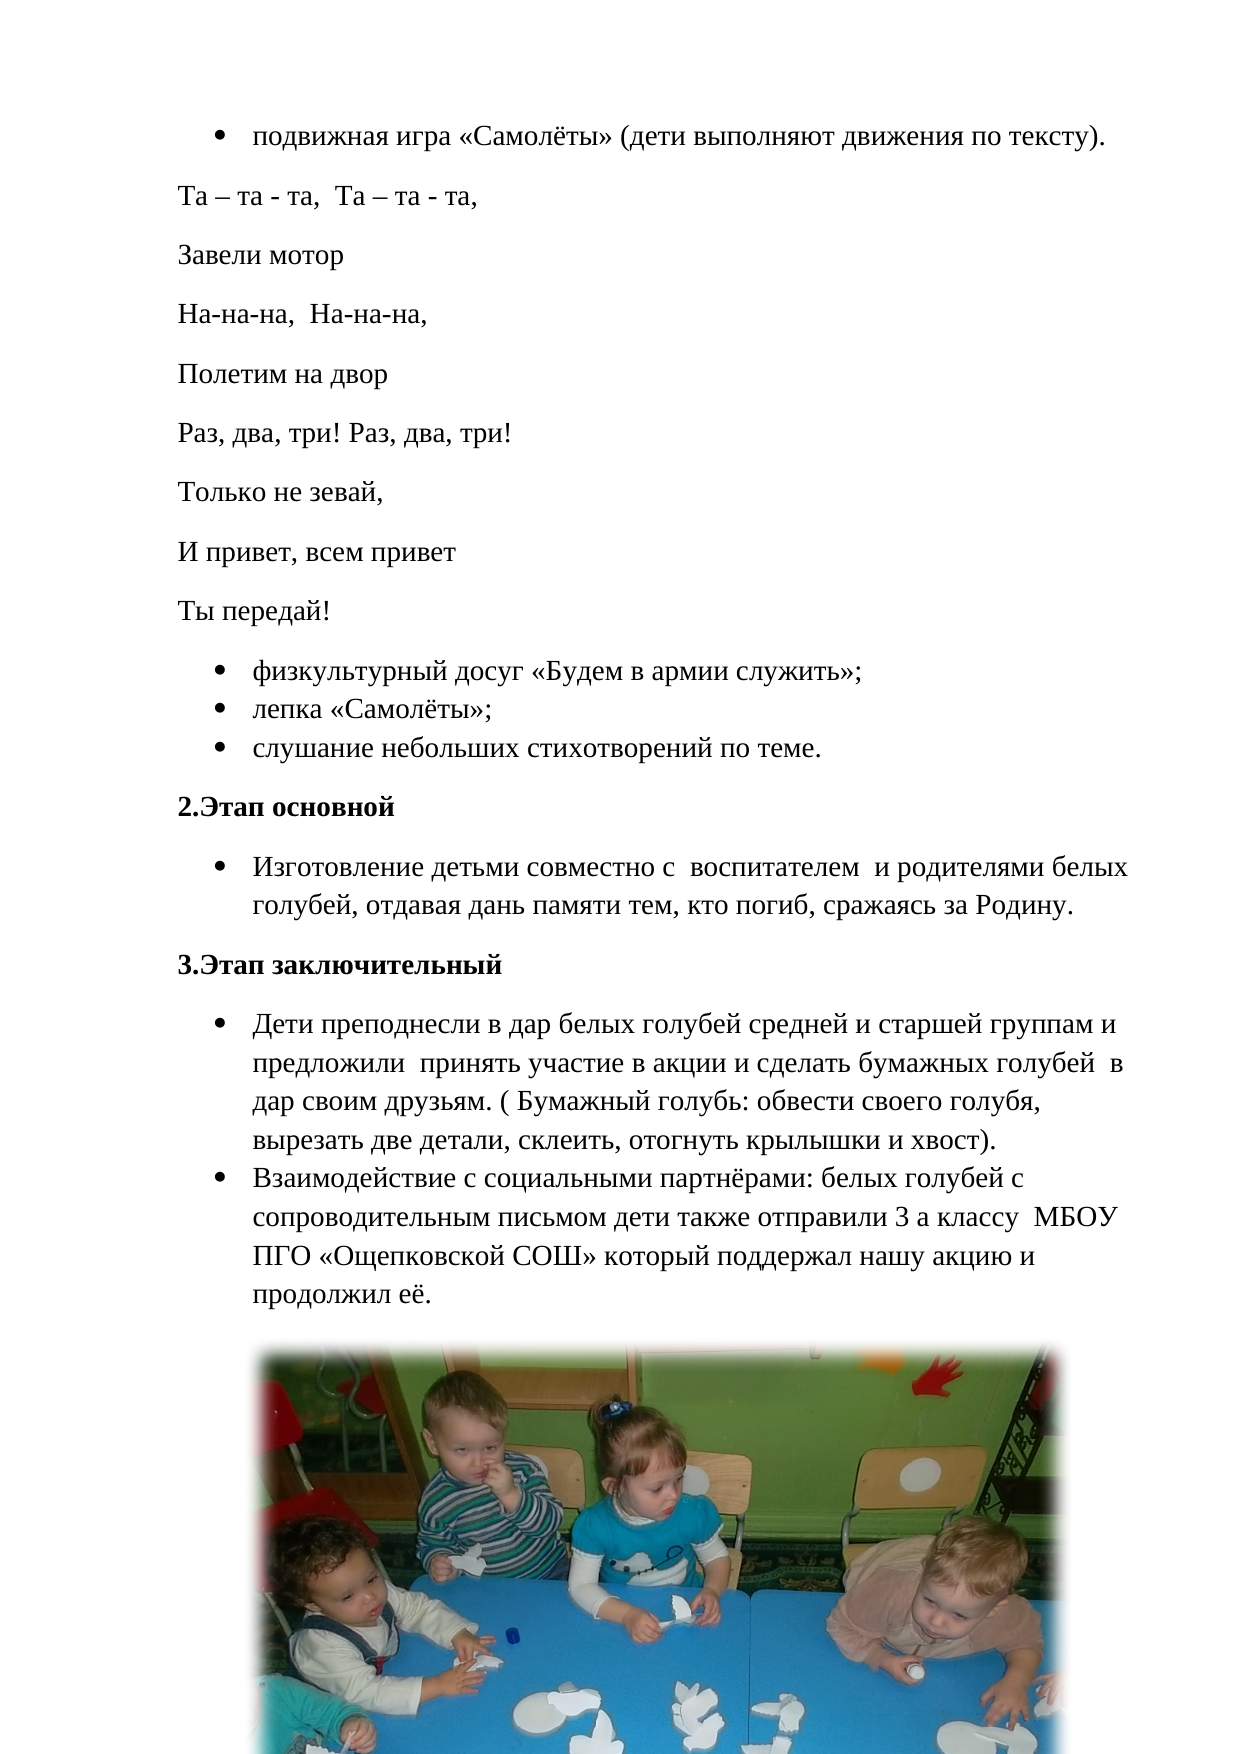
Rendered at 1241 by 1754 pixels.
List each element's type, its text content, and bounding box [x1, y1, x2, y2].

list лепка «Самолёты»; [215, 691, 1152, 725]
list Взаимодействие с социальными партнёрами: белых голубей с сопроводительным письмом дети также отправили 3 а классу МБОУ ПГО «Ощепковской СОШ» который поддержал нашу акцию и продолжил её. [215, 1160, 1152, 1310]
text Та – та - та, Та – та - та, [177, 178, 1152, 211]
text 2.Этап основной [177, 789, 1152, 823]
list слушание небольших стихотворений по теме. [215, 730, 1152, 763]
list физкультурный досуг «Будем в армии служить»; [215, 653, 1152, 686]
text Только не зевай, [177, 474, 1152, 508]
text Полетим на двор [177, 356, 1152, 389]
list Дети преподнесли в дар белых голубей средней и старшей группам и предложили принять участие в акции и сделать бумажных голубей в дар своим друзьям. ( Бумажный голубь: обвести своего голубя, вырезать две детали, склеить, отогнуть крылышки и хвост). [215, 1006, 1152, 1155]
text Раз, два, три! Раз, два, три! [177, 415, 1152, 449]
text И привет, всем привет [177, 534, 1152, 567]
picture [273, 1366, 1044, 1754]
text Ты передай! [177, 593, 1152, 627]
text На-на-на, На-на-на, [177, 296, 1152, 330]
text Завели мотор [177, 237, 1152, 271]
text 3.Этап заключительный [177, 947, 1152, 980]
list подвижная игра «Самолёты» (дети выполняют движения по тексту). [215, 118, 1152, 152]
list Изготовление детьми совместно с воспитателем и родителями белых голубей, отдавая дань памяти тем, кто погиб, сражаясь за Родину. [215, 849, 1152, 921]
